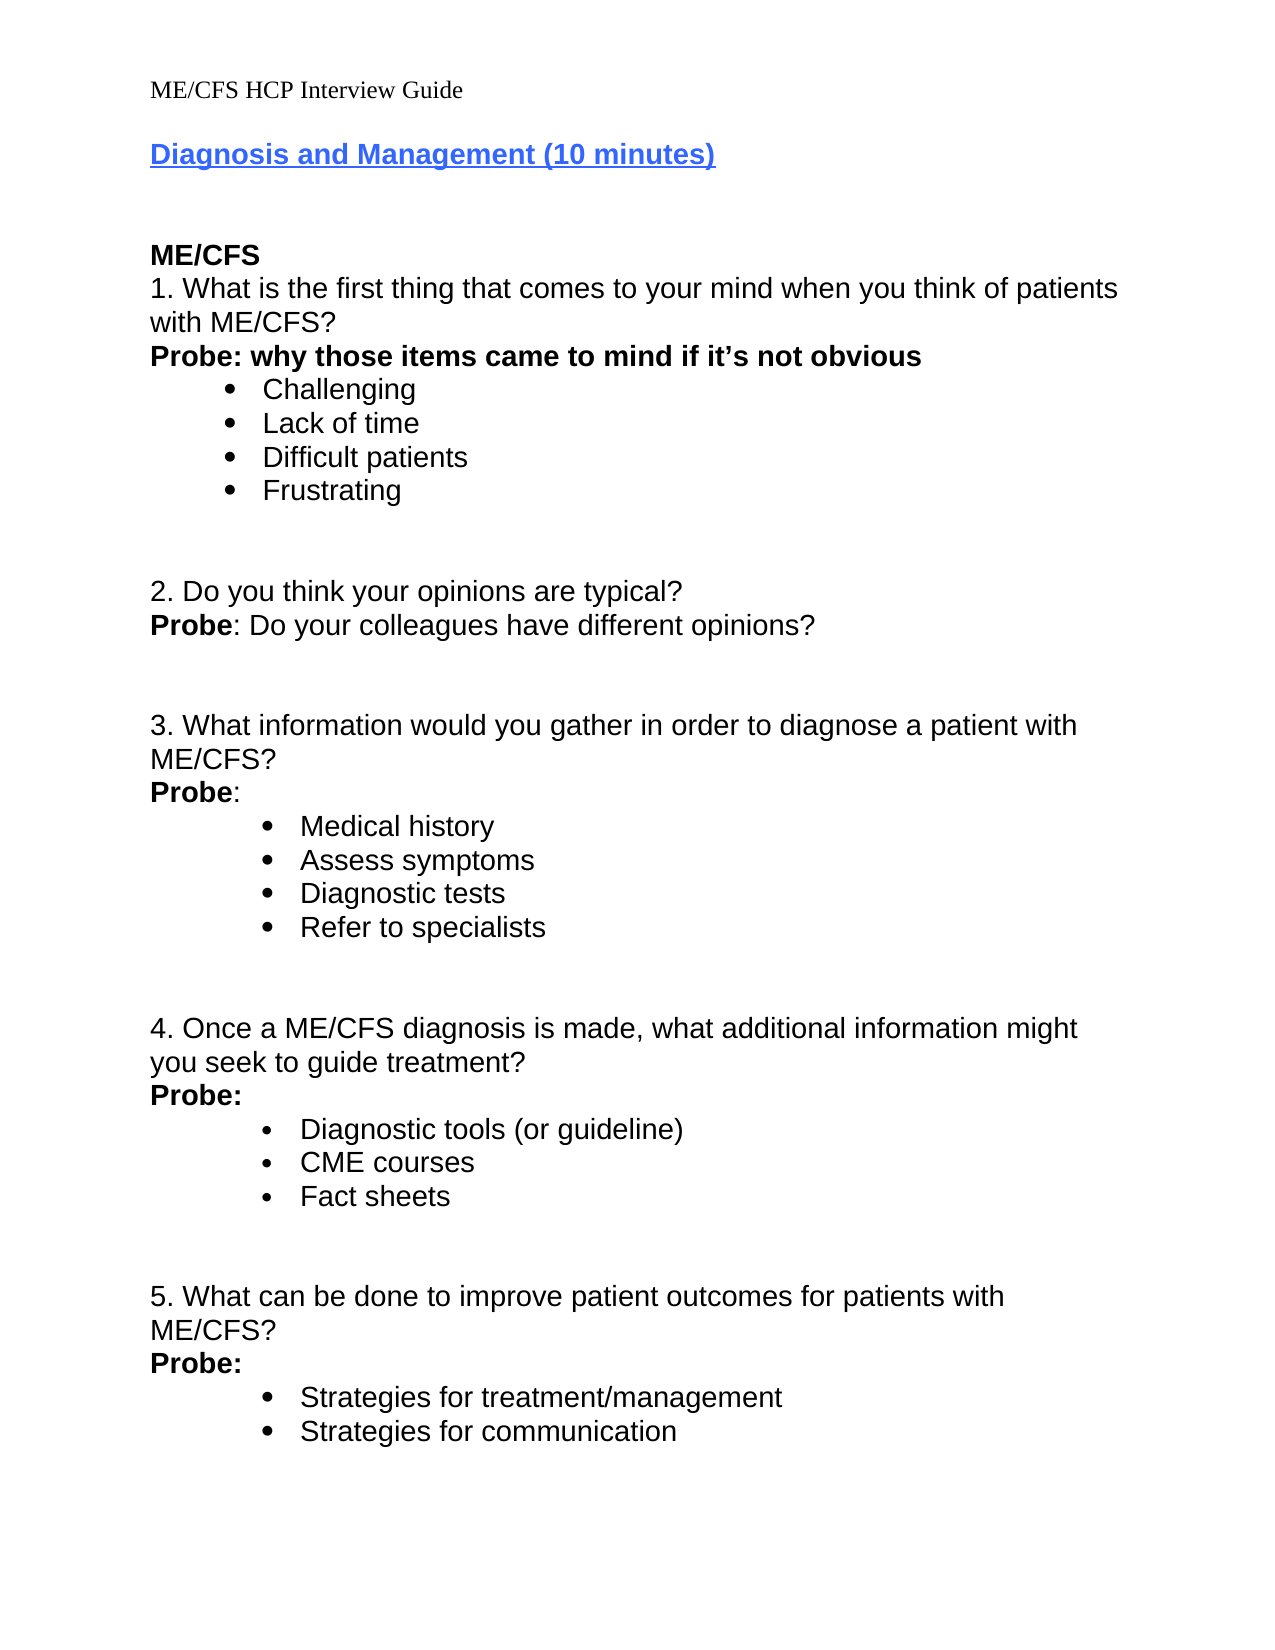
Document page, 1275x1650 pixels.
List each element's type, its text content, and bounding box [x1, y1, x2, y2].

text 5. What can be done to improve patient outcomes for patients with ME/CFS? [150, 1279, 1125, 1346]
list Diagnostic tests [262, 876, 1125, 910]
list Lack of time [225, 406, 1125, 439]
text 1. What is the first thing that comes to your mind when you think of patients with ME/CFS? [150, 271, 1125, 338]
list Medical history [262, 809, 1125, 843]
text Probe: [150, 775, 1125, 809]
list Diagnostic tools (or guideline) [262, 1112, 1125, 1145]
list Fact sheets [262, 1179, 1125, 1212]
list Challenging [225, 372, 1125, 406]
text 3. What information would you gather in order to diagnose a patient with ME/CFS? [150, 708, 1125, 775]
subtitle Diagnosis and Management (10 minutes) [150, 137, 1125, 171]
text Probe: [150, 1346, 1125, 1380]
text Probe: why those items came to mind if it’s not obvious [150, 338, 1125, 372]
text Probe: [150, 1078, 1125, 1112]
text ME/CFS [150, 238, 1125, 271]
list CME courses [262, 1145, 1125, 1179]
list Difficult patients [225, 439, 1125, 473]
text 2. Do you think your opinions are typical? [150, 574, 1125, 608]
list Frustrating [225, 473, 1125, 507]
list Strategies for communication [262, 1414, 1125, 1447]
list Assess symptoms [262, 843, 1125, 876]
list Refer to specialists [262, 910, 1125, 944]
text 4. Once a ME/CFS diagnosis is made, what additional information might you seek to guide treatment? [150, 1011, 1125, 1078]
list Strategies for treatment/management [262, 1380, 1125, 1414]
text Probe: Do your colleagues have different opinions? [150, 608, 1125, 641]
